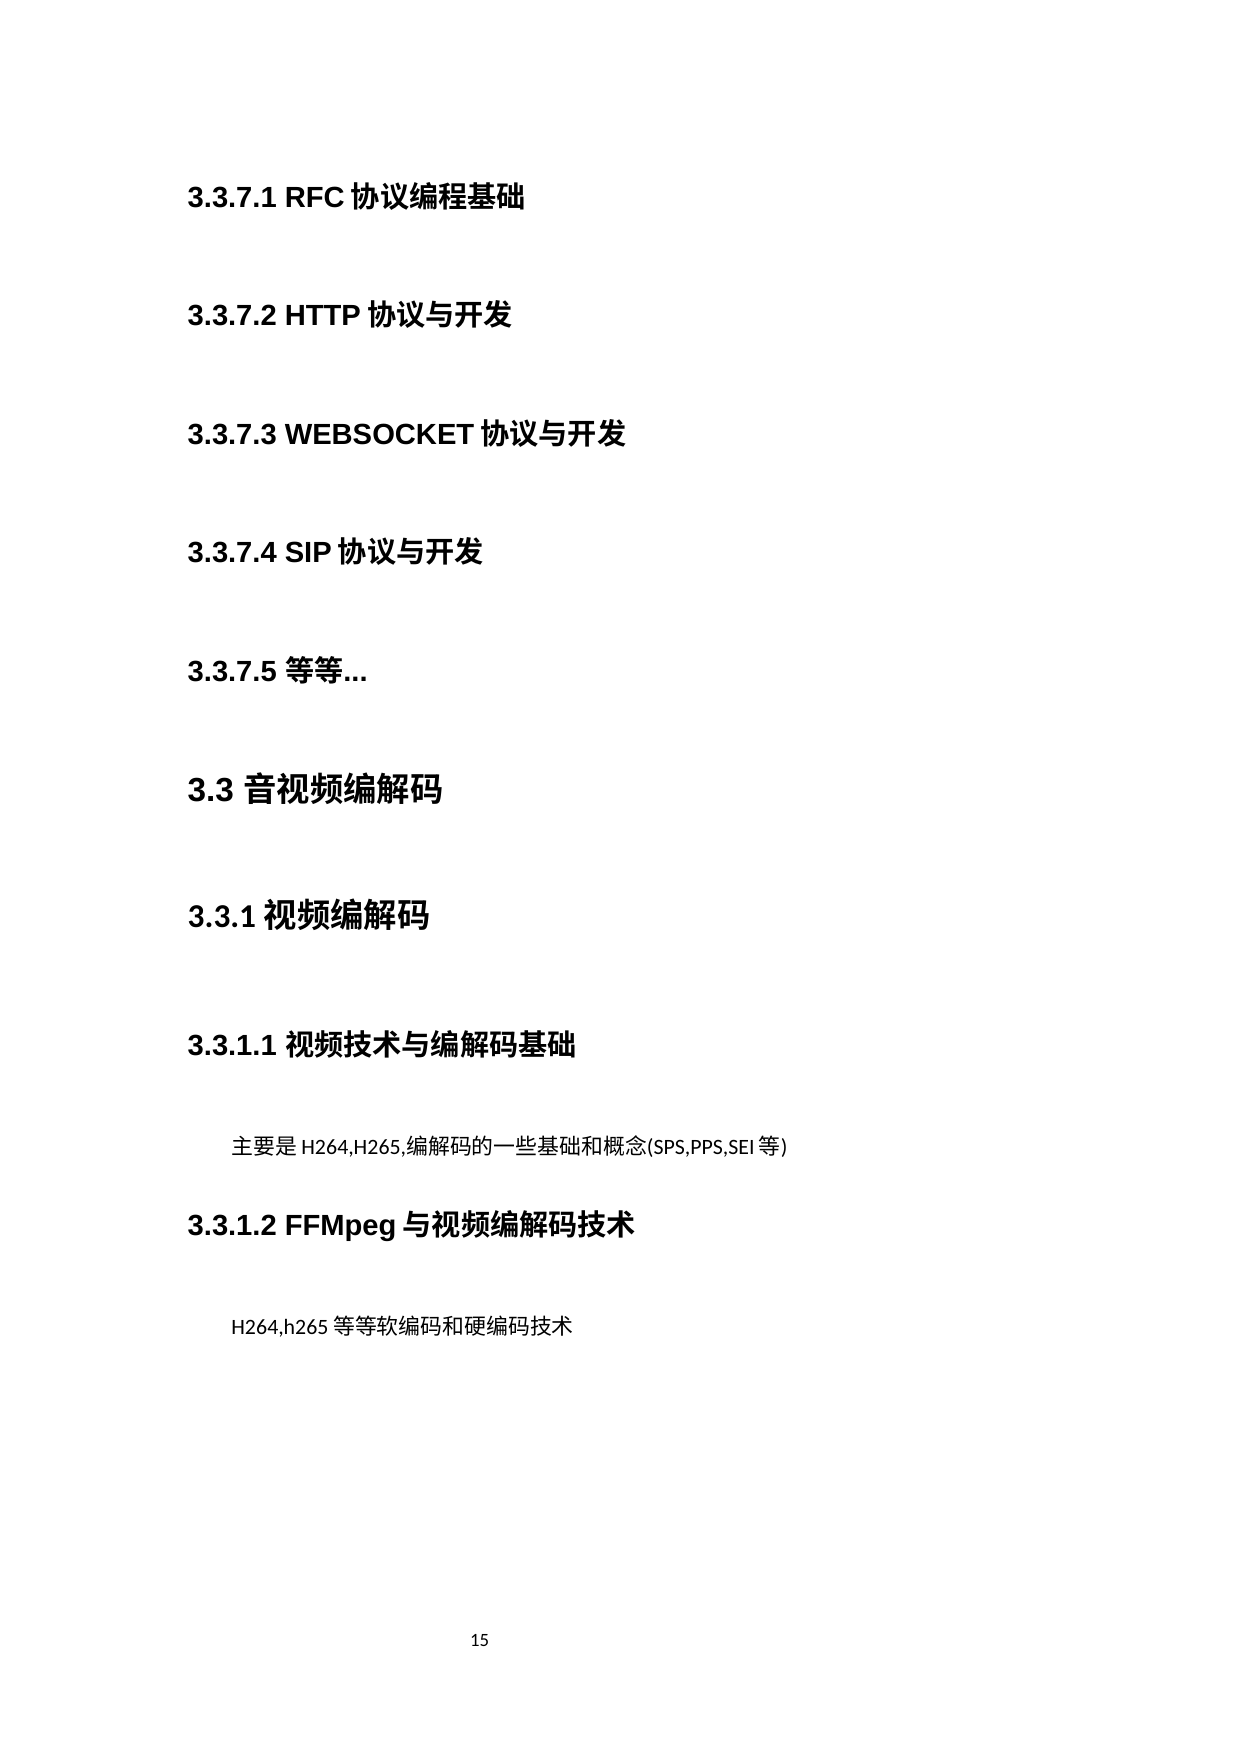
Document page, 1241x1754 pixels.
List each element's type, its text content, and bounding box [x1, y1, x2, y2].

subtitle 3.3 音视频编解码 [187, 754, 1053, 819]
subtitle 3.3.7.4 SIP协议与开发 [187, 517, 1053, 582]
subtitle 3.3.7.1 RFC协议编程基础 [187, 162, 1053, 227]
subtitle 3.3.1 视频编解码 [187, 881, 1053, 946]
subtitle 3.3.1.1 视频技术与编解码基础 [187, 1010, 1053, 1075]
subtitle 3.3.1.2 FFMpeg与视频编解码技术 [187, 1190, 1053, 1255]
subtitle 3.3.7.5 等等... [187, 636, 1053, 701]
text H264,h265等等软编码和硬编码技术 [187, 1308, 1053, 1341]
subtitle 3.3.7.3 WEBSOCKET协议与开发 [187, 399, 1053, 464]
subtitle 3.3.7.2 HTTP协议与开发 [187, 280, 1053, 345]
text 主要是H264,H265,编解码的一些基础和概念(SPS,PPS,SEI等) [187, 1128, 1053, 1161]
